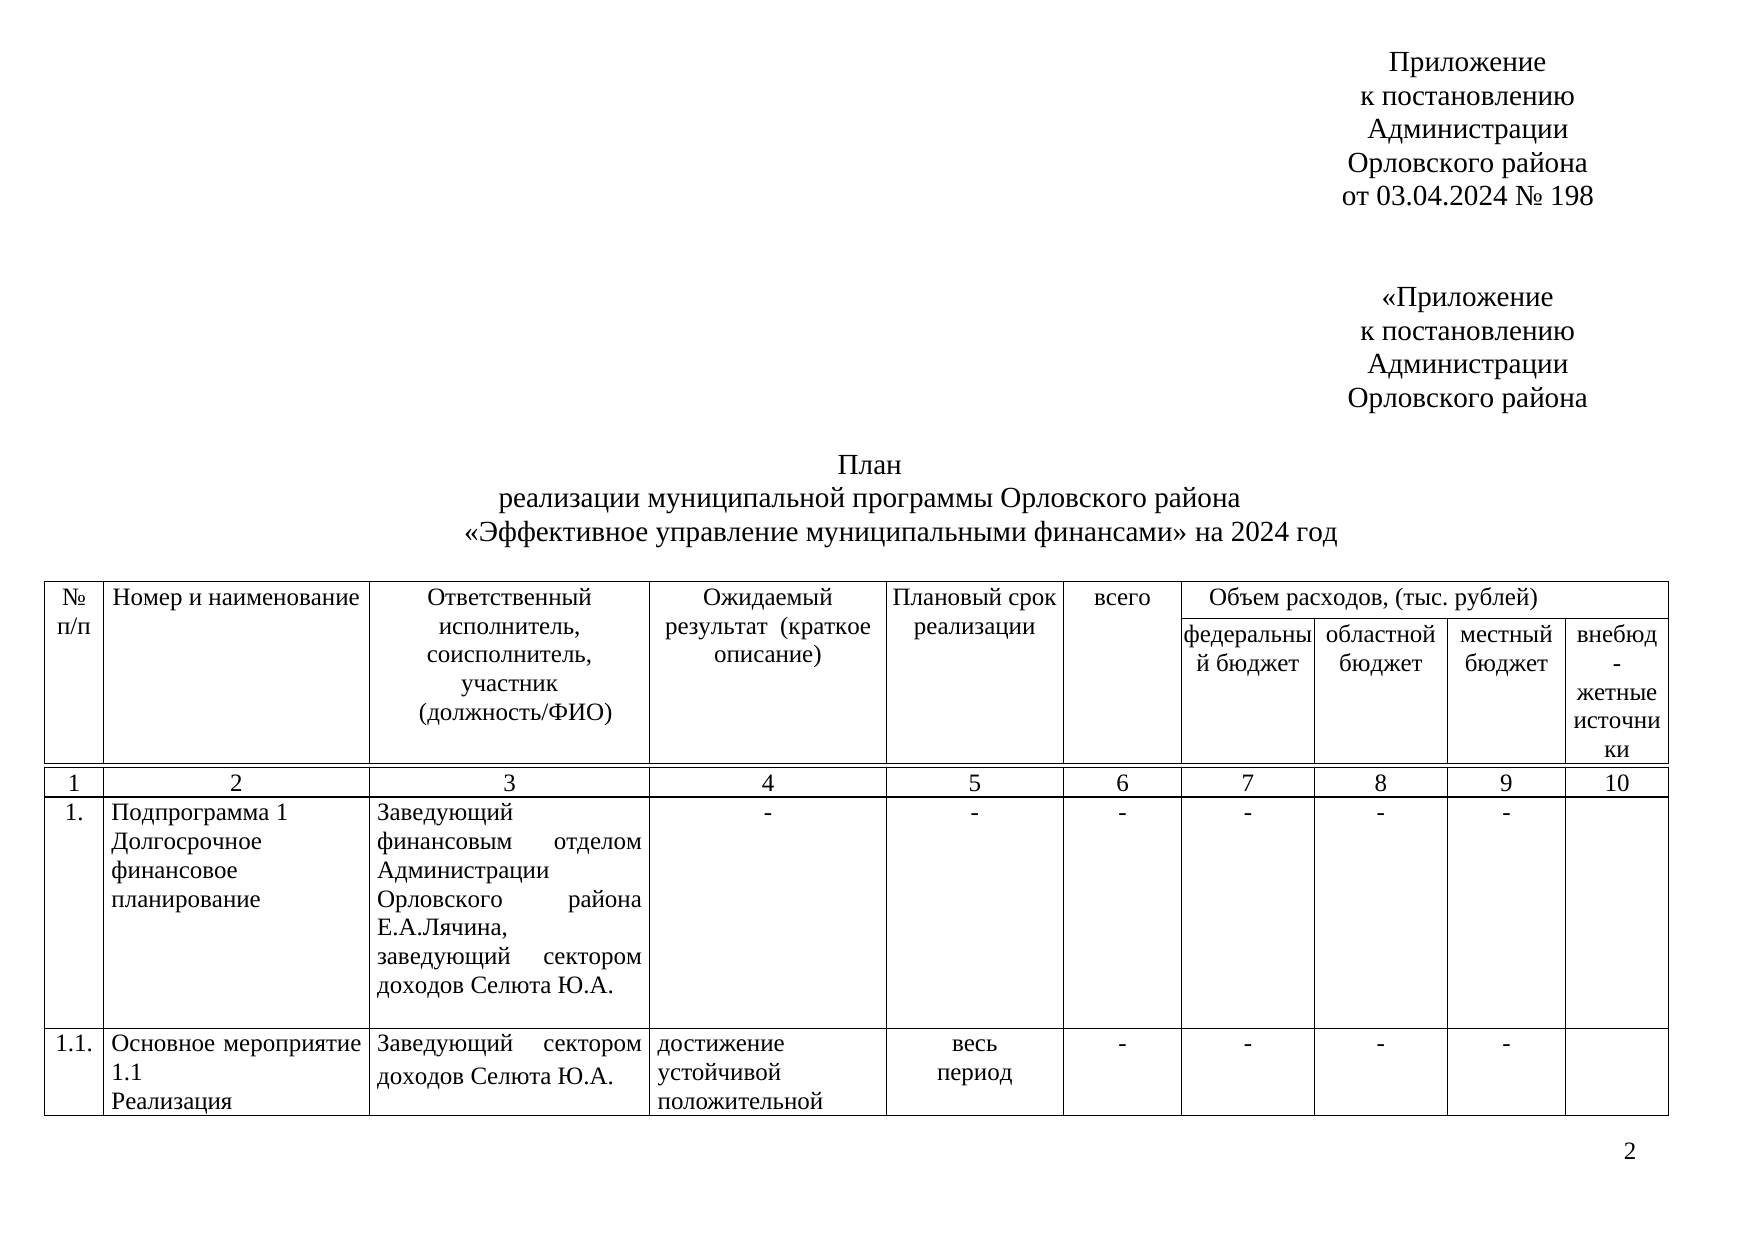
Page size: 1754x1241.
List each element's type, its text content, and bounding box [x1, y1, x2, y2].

text Орловского района [1299, 145, 1636, 178]
table_cell - [1182, 798, 1314, 1027]
table_header 10 [1566, 768, 1668, 796]
table_cell областной бюджет [1315, 619, 1447, 763]
table_cell - [1315, 798, 1447, 1027]
table_header 3 [370, 768, 649, 796]
table_header Плановый срок реализации [887, 582, 1063, 763]
table_header № п/п [45, 582, 103, 763]
table_cell весь период [887, 1029, 1063, 1115]
table_cell - [1448, 798, 1565, 1027]
table_header 5 [887, 768, 1063, 796]
table_cell федеральный бюджет [1182, 619, 1314, 763]
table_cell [650, 1029, 886, 1115]
table_header 9 [1448, 768, 1565, 796]
text реализации муниципальной программы Орловского района [103, 480, 1636, 514]
table_header 4 [650, 768, 886, 796]
text к постановлению [1299, 313, 1636, 346]
text «Эффективное управление муниципальными финансами» на 2024 год [103, 514, 1698, 547]
table_cell - [1315, 1029, 1447, 1115]
text к постановлению [1299, 78, 1636, 111]
table_header 7 [1182, 768, 1314, 796]
table_header 2 [104, 768, 369, 796]
table_cell 1. [45, 798, 103, 1027]
table_cell Заведующий финансовым отделом Администрации Орловского района Е.А.Лячина, заведующий сектором доходов Селюта Ю.А. [370, 798, 649, 1027]
text Администрации [1299, 111, 1636, 145]
table_cell [1566, 1029, 1668, 1115]
table_header 8 [1315, 768, 1447, 796]
table_cell 1.1. [45, 1029, 103, 1115]
text «Приложение [1299, 279, 1636, 313]
table_header Ответственный исполнитель, соисполнитель, участник (должность/ФИО) [370, 582, 649, 763]
table_header [1565, 582, 1668, 618]
table_cell [1566, 798, 1668, 1027]
table_cell Подпрограмма 1 Долгосрочное финансовое планирование [104, 798, 369, 1027]
table_header 6 [1064, 768, 1181, 796]
text от 03.04.2024 № 198 [1299, 178, 1636, 212]
table_cell - [1448, 1029, 1565, 1115]
table_cell - [1064, 798, 1181, 1027]
text Приложение [1299, 44, 1636, 78]
table_cell внебюд-жетныеисточники [1566, 619, 1668, 763]
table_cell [370, 1029, 649, 1115]
table_header 1 [45, 768, 103, 796]
table_cell местный бюджет [1448, 619, 1565, 763]
table_header Номер и наименование [104, 582, 369, 763]
table_cell - [887, 798, 1063, 1027]
text Орловского района [1299, 380, 1636, 413]
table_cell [104, 1029, 369, 1115]
table_cell - [1182, 1029, 1314, 1115]
table_cell - [1064, 1029, 1181, 1115]
table_header Объем расходов, (тыс. рублей) [1182, 582, 1565, 618]
table_header всего [1064, 582, 1181, 763]
text Администрации [1299, 346, 1636, 380]
table_header Ожидаемый результат (краткое описание) [650, 582, 886, 763]
table_cell - [650, 798, 886, 1027]
text План [103, 447, 1636, 480]
